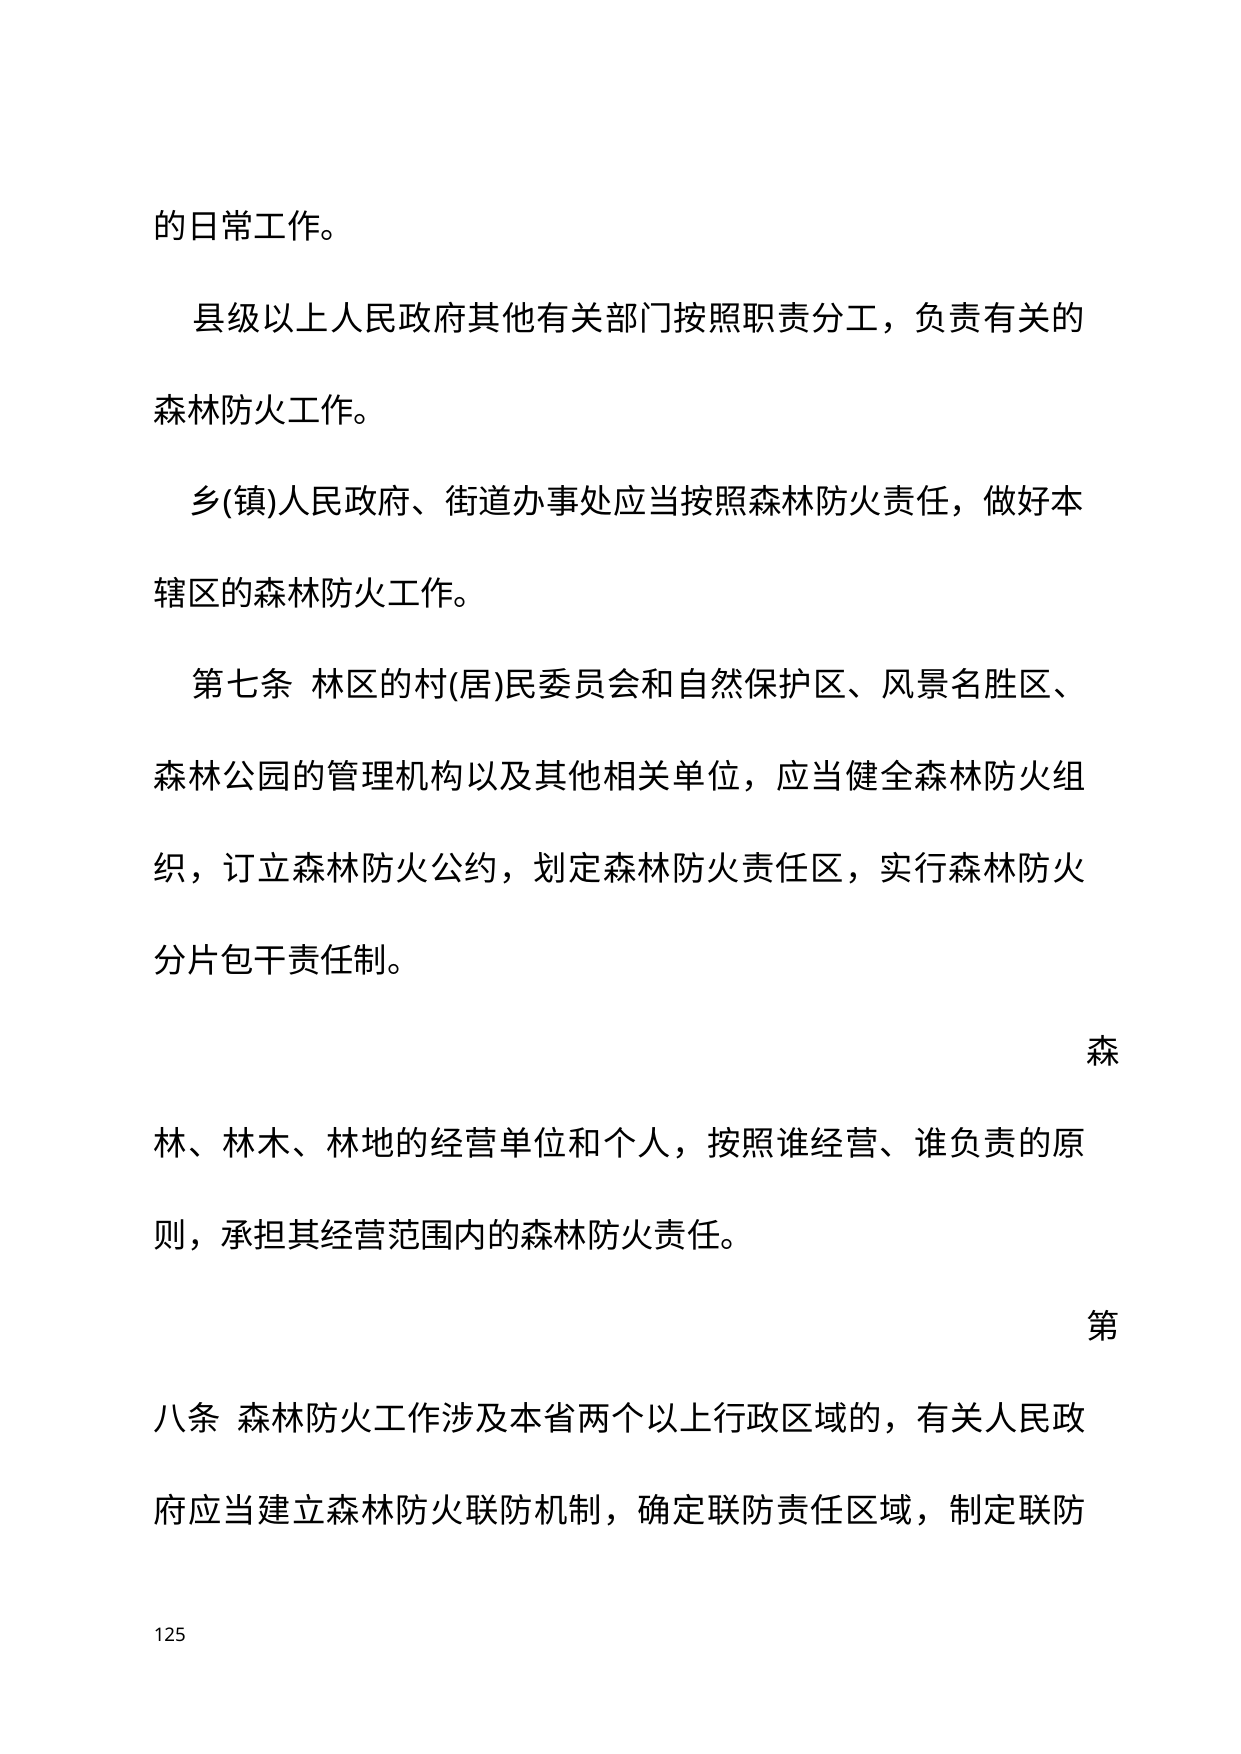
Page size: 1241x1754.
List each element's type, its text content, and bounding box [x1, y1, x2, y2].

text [153, 1278, 1087, 1553]
text 森林、林木、林地的经营单位和个人，按照谁经营、谁负责的原则，承担其经营范围内的森林防火责任。 [153, 1003, 1087, 1278]
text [153, 178, 1087, 1003]
